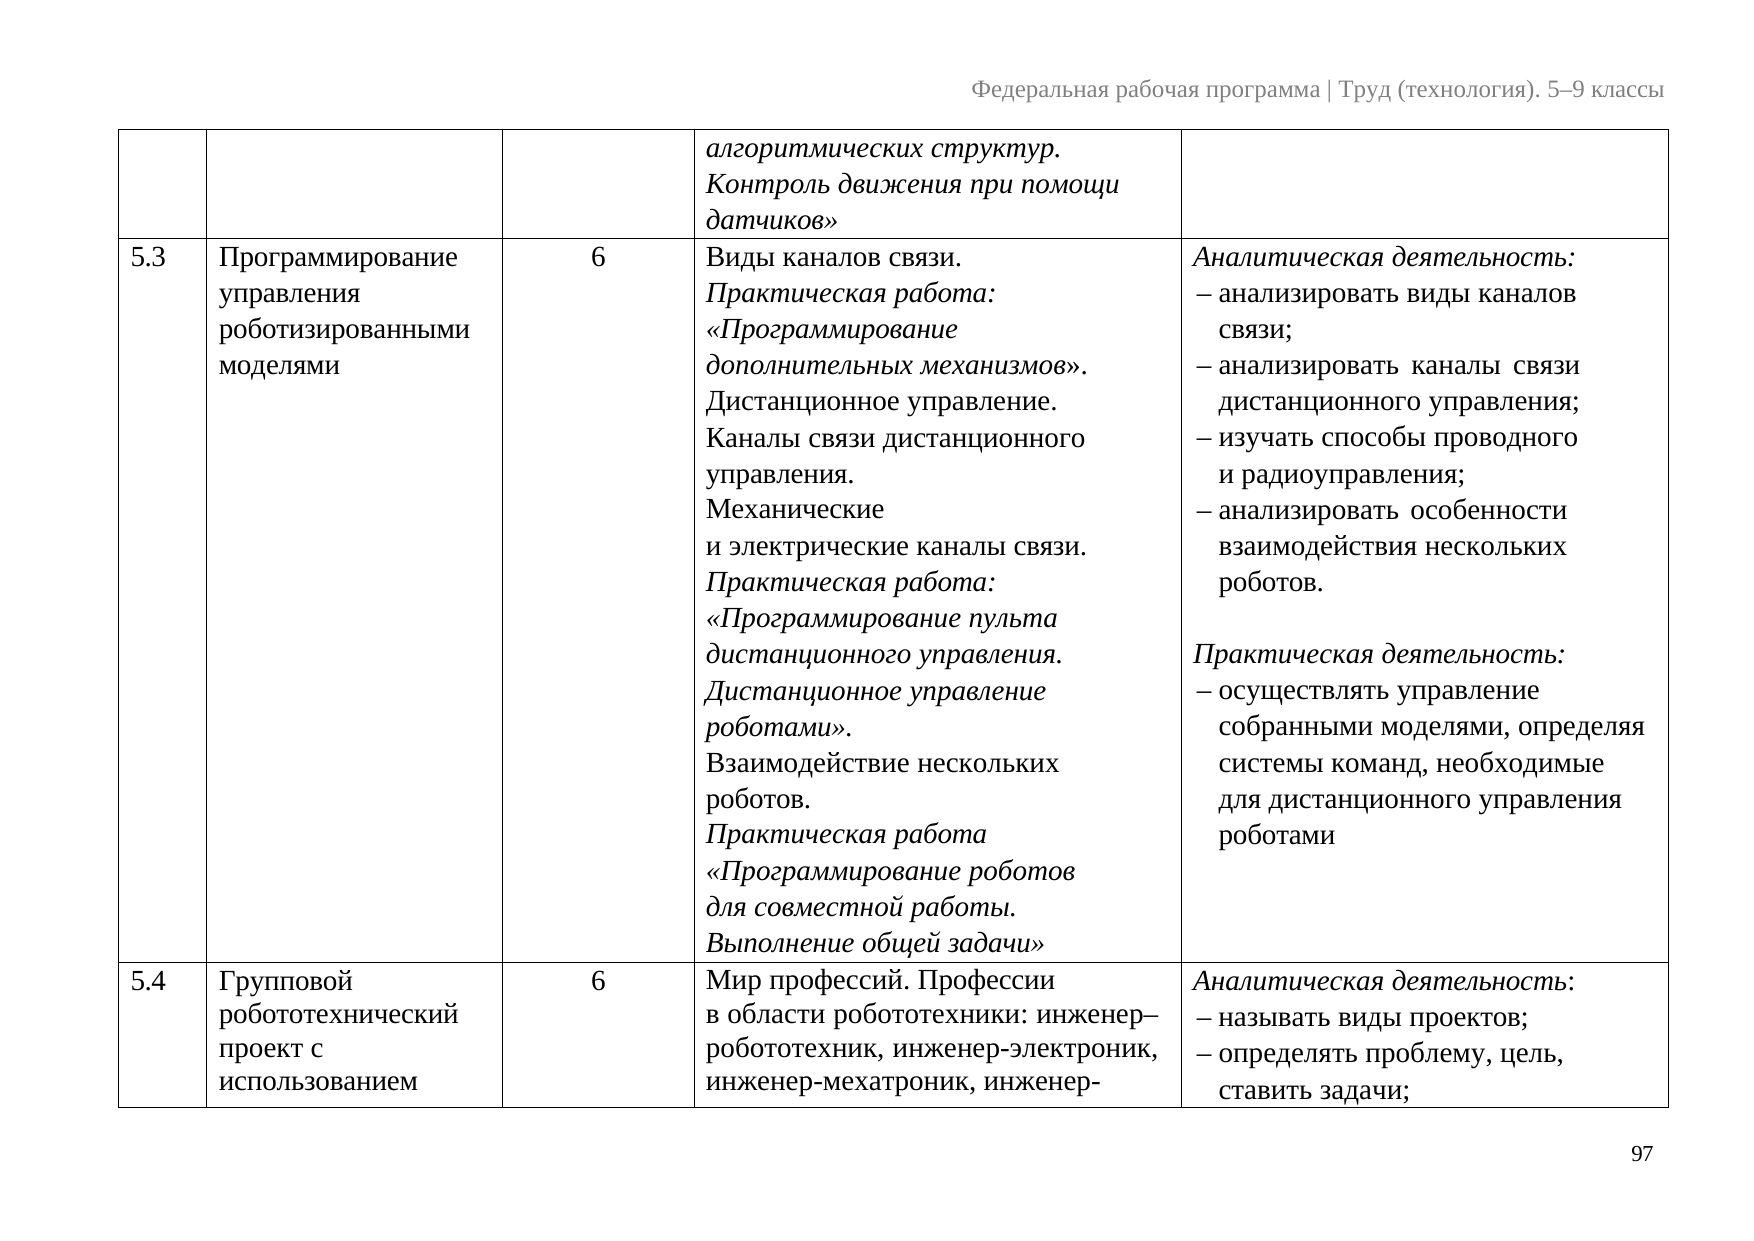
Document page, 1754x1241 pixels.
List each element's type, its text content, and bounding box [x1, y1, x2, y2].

table_cell Мир профессий. Профессии в области робототехники: инженер– робототехник, инженер-электроник, инженер-мехатроник, инженер- [695, 963, 1181, 1107]
table_cell 6 [503, 239, 694, 962]
table_cell Групповой робототехнический проект с использованием [207, 963, 502, 1107]
table_header [503, 130, 694, 238]
table_header [1182, 130, 1668, 238]
table_cell 6 [503, 963, 694, 1107]
table_header [207, 130, 502, 238]
table_cell Программирование управления роботизированными моделями [207, 239, 502, 962]
table_cell 5.3 [119, 239, 206, 962]
table_header [119, 130, 206, 238]
table_header алгоритмических структур. Контроль движения при помощи датчиков» [695, 130, 1181, 238]
table_cell Виды каналов связи. Практическая работа: «Программирование дополнительных механизмов». Дистанционное управление. Каналы связи дистанционного управления. Механические и электрические каналы связи. Практическая работа: «Программирование пульта дистанционного управления. Дистанционное управление роботами». Взаимодействие нескольких роботов. Практическая работа «Программирование роботов для совместной работы. Выполнение общей задачи» [695, 239, 1181, 962]
table_cell 5.4 [119, 963, 206, 1107]
table_cell Аналитическая деятельность: анализировать виды каналов связи; анализировать каналы связи дистанционного управления; изучать способы проводного и радиоуправления; анализировать особенности взаимодействия нескольких роботов. Практическая деятельность: осуществлять управление собранными моделями, определяя системы команд, необходимые для дистанционного управления роботами [1182, 239, 1668, 962]
table_cell Аналитическая деятельность: называть виды проектов; определять проблему, цель, ставить задачи; [1182, 963, 1668, 1107]
